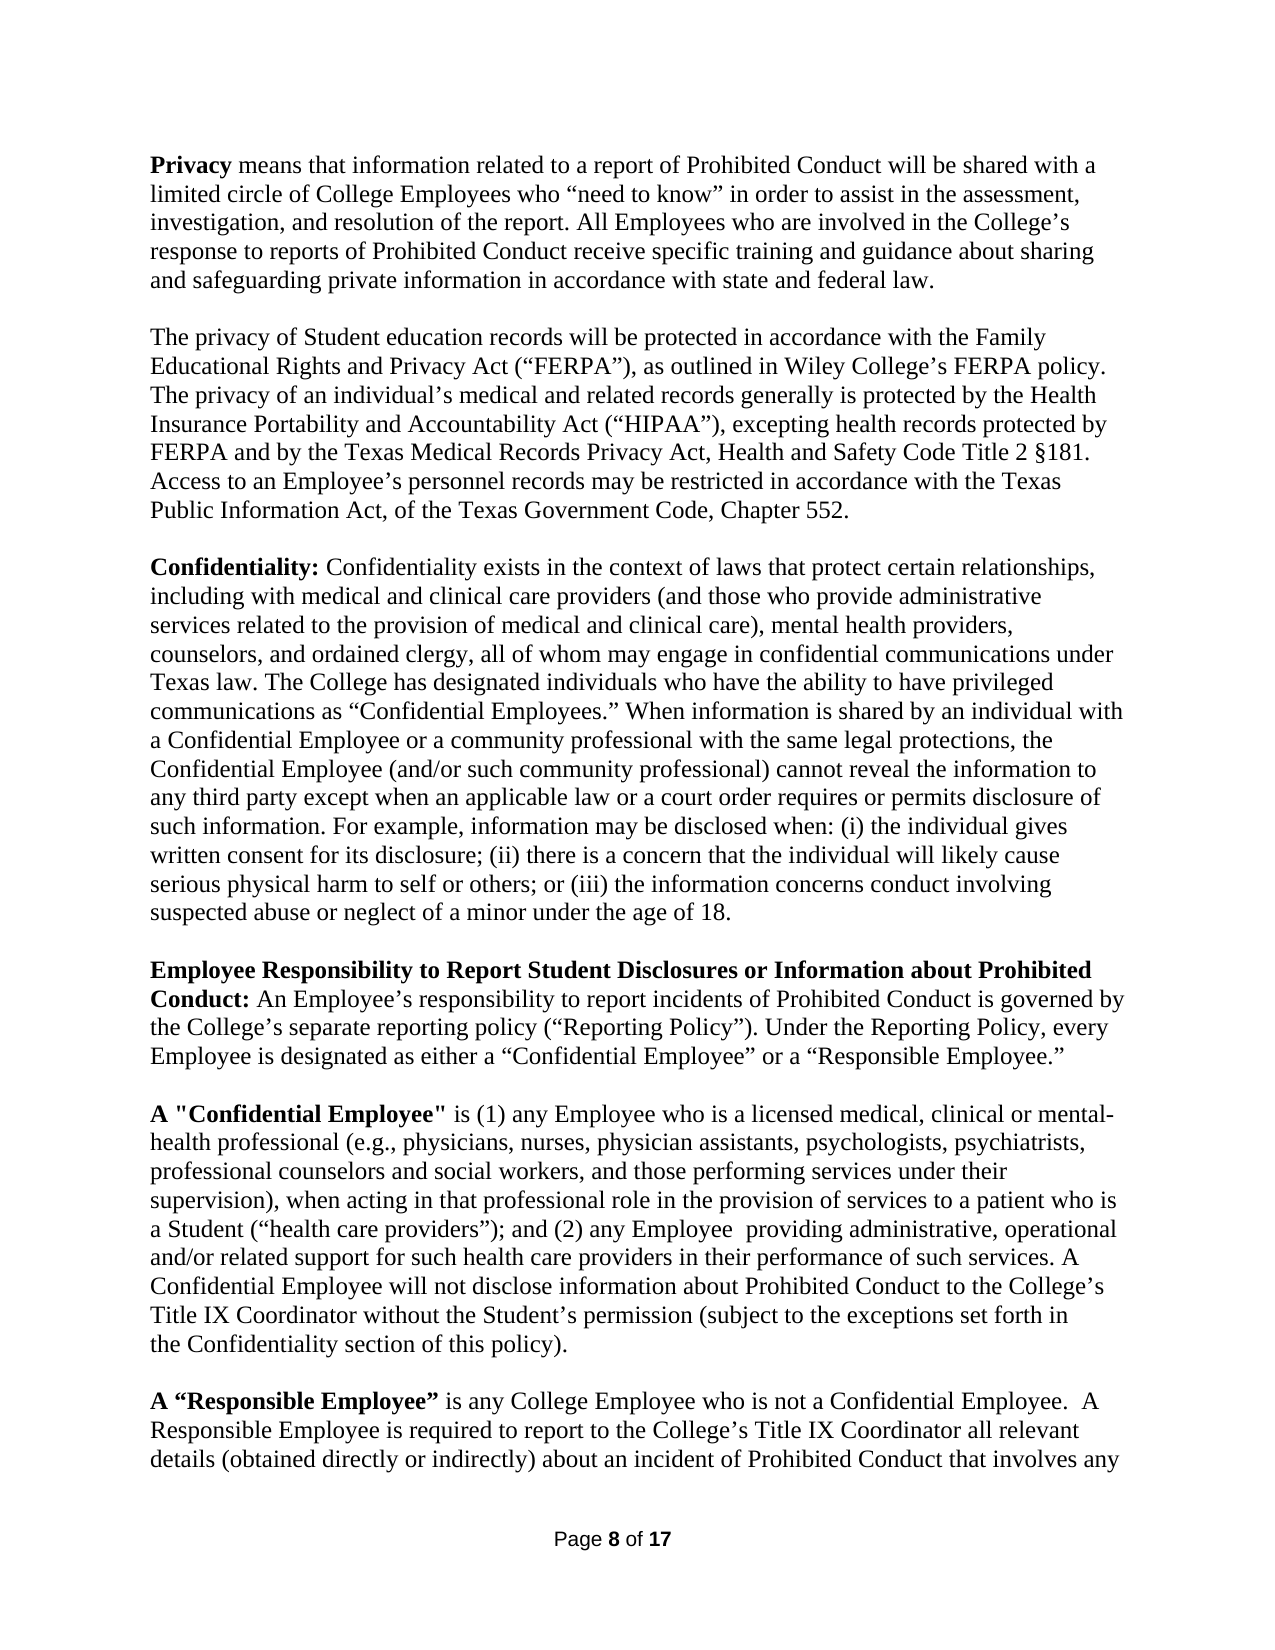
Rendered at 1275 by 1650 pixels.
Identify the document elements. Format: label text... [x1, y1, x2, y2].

text The privacy of Student education records will be protected in accordance with the Family Educational Rights and Privacy Act (“FERPA”), as outlined in Wiley College’s FERPA policy. The privacy of an individual’s medical and related records generally is protected by the Health Insurance Portability and Accountability Act (“HIPAA”), excepting health records protected by FERPA and by the Texas Medical Records Privacy Act, Health and Safety Code Title 2 §181. Access to an Employee’s personnel records may be restricted in accordance with the Texas Public Information Act, of the Texas Government Code, Chapter 552. [150, 322, 1125, 524]
text Confidentiality: Confidentiality exists in the context of laws that protect certain relationships, including with medical and clinical care providers (and those who provide administrative services related to the provision of medical and clinical care), mental health providers, counselors, and ordained clergy, all of whom may engage in confidential communications under Texas law. The College has designated individuals who have the ability to have privileged communications as “Confidential Employees.” When information is shared by an individual with a Confidential Employee or a community professional with the same legal protections, the Confidential Employee (and/or such community professional) cannot reveal the information to any third party except when an applicable law or a court order requires or permits disclosure of such information. For example, information may be disclosed when: (i) the individual gives written consent for its disclosure; (ii) there is a concern that the individual will likely cause serious physical harm to self or others; or (iii) the information concerns conduct involving suspected abuse or neglect of a minor under the age of 18. [150, 552, 1125, 926]
text Employee Responsibility to Report Student Disclosures or Information about Prohibited Conduct: An Employee’s responsibility to report incidents of Prohibited Conduct is governed by the College’s separate reporting policy (“Reporting Policy”). Under the Reporting Policy, every Employee is designated as either a “Confidential Employee” or a “Responsible Employee.” [150, 955, 1125, 1070]
text Privacy means that information related to a report of Prohibited Conduct will be shared with a limited circle of College Employees who “need to know” in order to assist in the assessment, investigation, and resolution of the report. All Employees who are involved in the College’s response to reports of Prohibited Conduct receive specific training and guidance about sharing and safeguarding private information in accordance with state and federal law. [150, 150, 1125, 294]
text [150, 1386, 1125, 1472]
text A "Confidential Employee" is (1) any Employee who is a licensed medical, clinical or mental-health professional (e.g., physicians, nurses, physician assistants, psychologists, psychiatrists, professional counselors and social workers, and those performing services under their supervision), when acting in that professional role in the provision of services to a patient who is a Student (“health care providers”); and (2) any Employee providing administrative, operational and/or related support for such health care providers in their performance of such services. A Confidential Employee will not disclose information about Prohibited Conduct to the College’s Title IX Coordinator without the Student’s permission (subject to the exceptions set forth in the Confidentiality section of this policy). [150, 1099, 1125, 1357]
